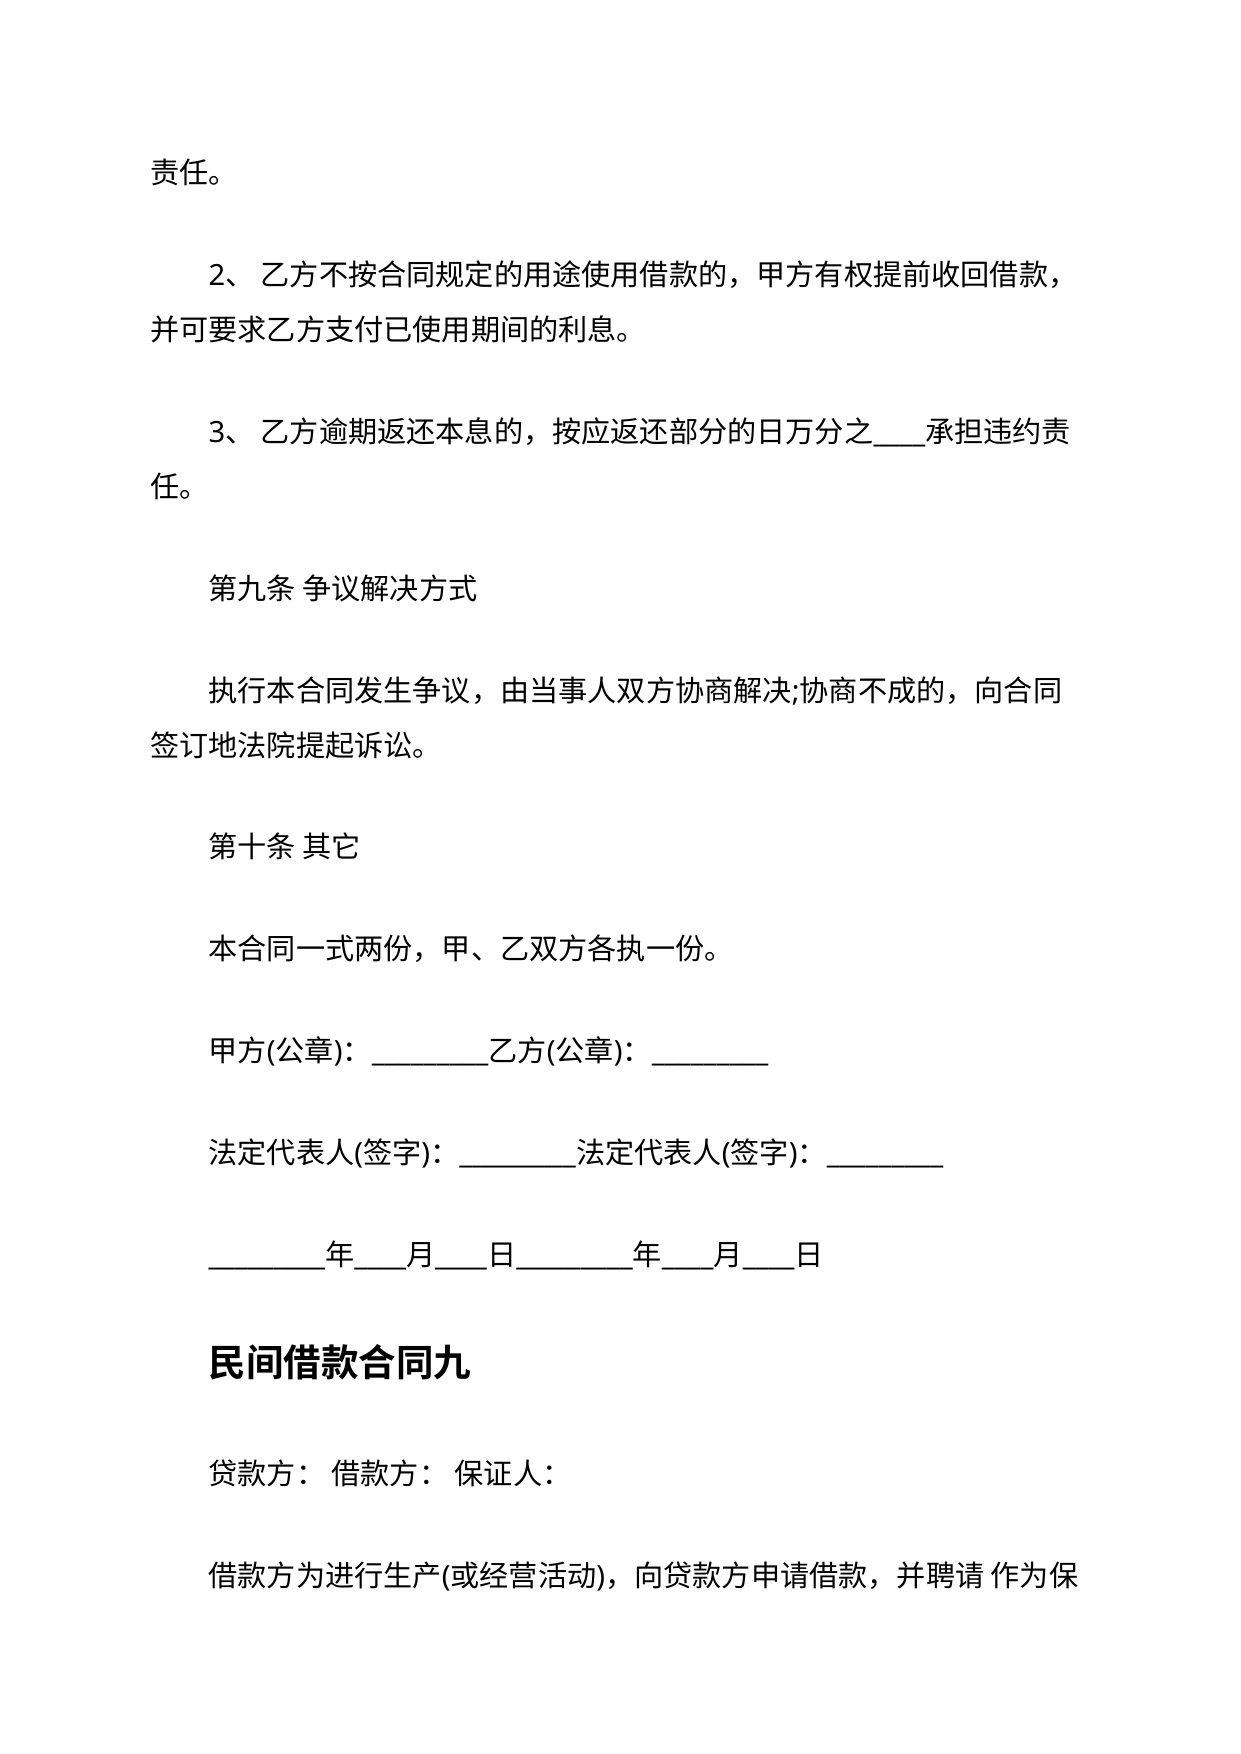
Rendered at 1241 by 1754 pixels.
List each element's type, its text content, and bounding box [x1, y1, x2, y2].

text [150, 1552, 1090, 1595]
text 本合同一式两份，甲、乙双方各执一份。 [150, 926, 1090, 968]
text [150, 150, 1090, 192]
text 甲方(公章)：_________乙方(公章)：_________ [150, 1027, 1090, 1070]
text 2、 乙方不按合同规定的用途使用借款的，甲方有权提前收回借款，并可要求乙方支付已使用期间的利息。 [150, 252, 1090, 349]
text 3、 乙方逾期返还本息的，按应返还部分的日万分之____承担违约责任。 [150, 408, 1090, 506]
text 贷款方： 借款方： 保证人： [150, 1451, 1090, 1493]
text 第十条 其它 [150, 824, 1090, 866]
text 民间借款合同九 [150, 1333, 1090, 1388]
text 执行本合同发生争议，由当事人双方协商解决;协商不成的，向合同签订地法院提起诉讼。 [150, 667, 1090, 764]
text _________年____月____日_________年____月____日 [150, 1231, 1090, 1274]
text 法定代表人(签字)：_________法定代表人(签字)：_________ [150, 1129, 1090, 1172]
text 第九条 争议解决方式 [150, 565, 1090, 608]
